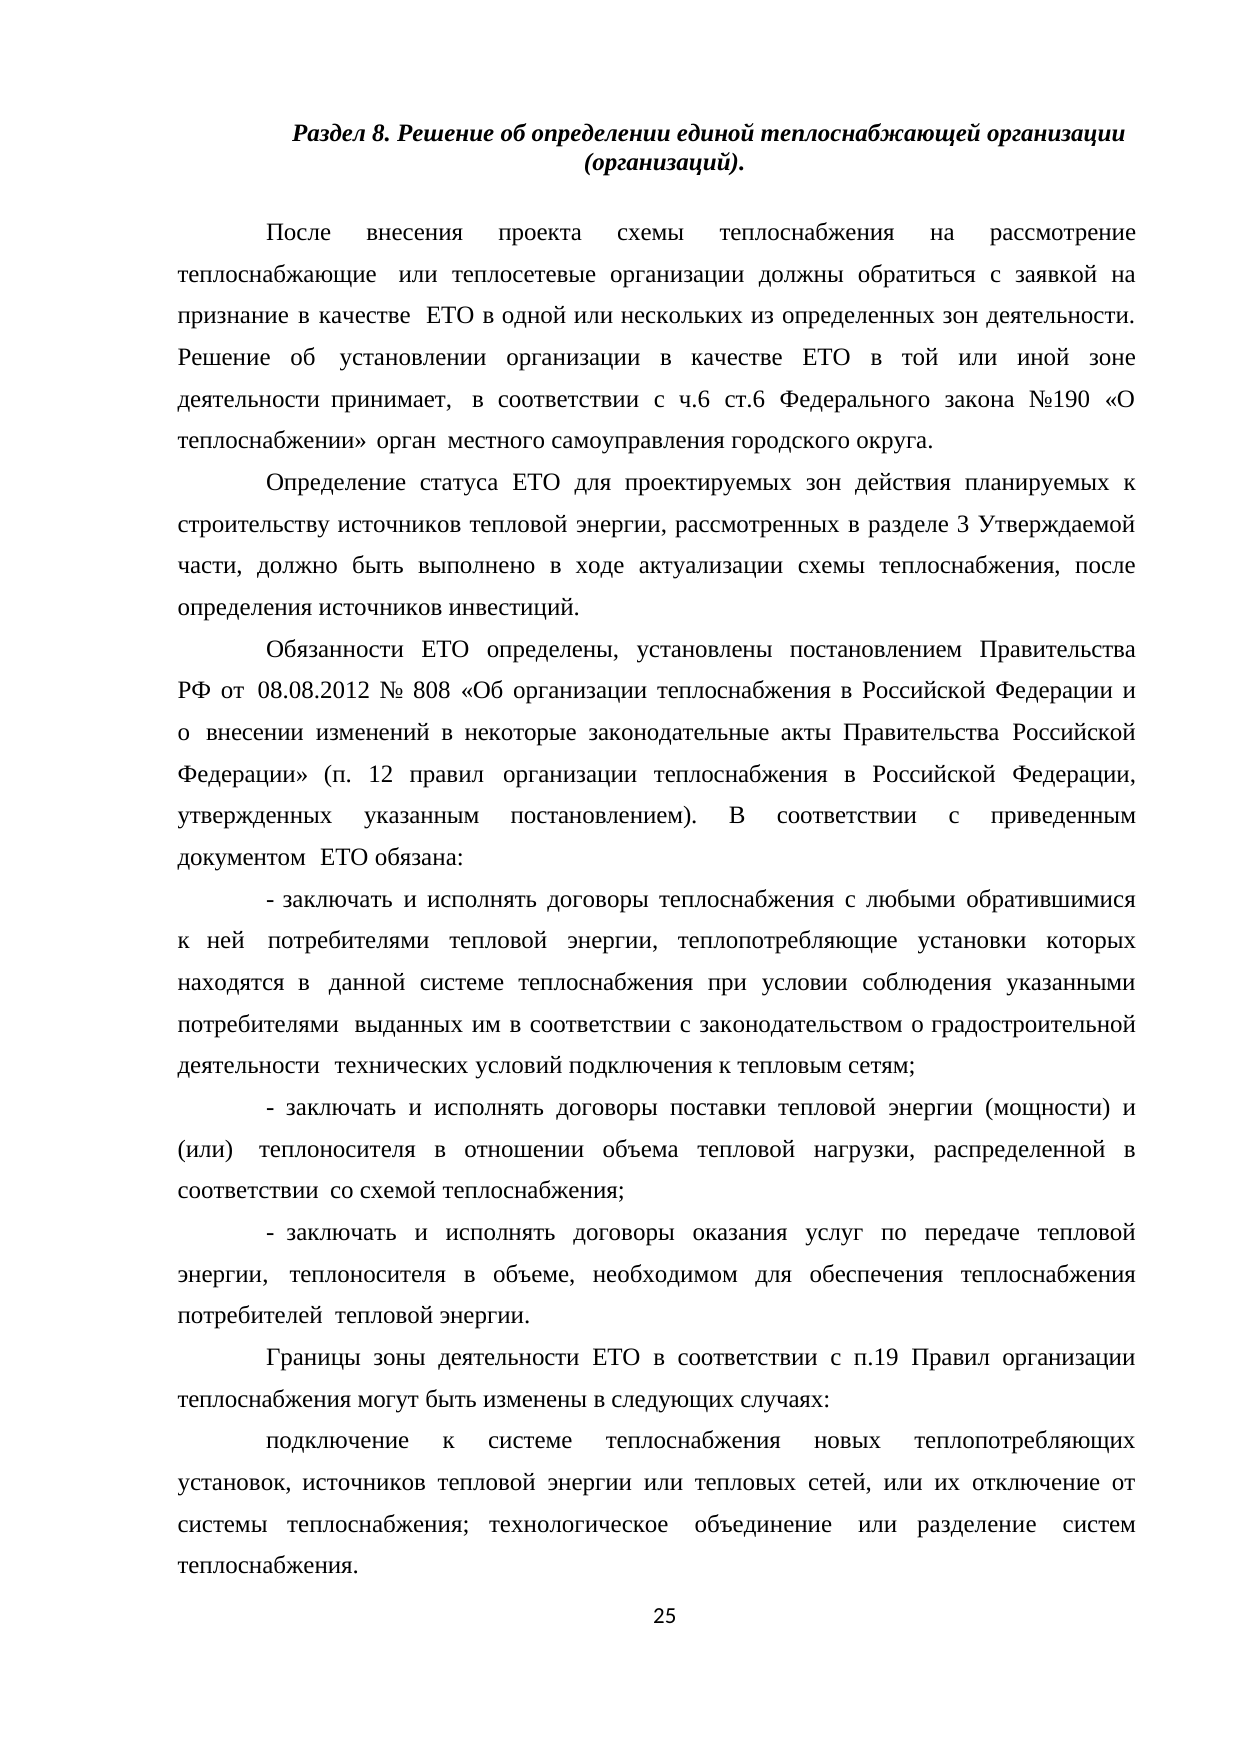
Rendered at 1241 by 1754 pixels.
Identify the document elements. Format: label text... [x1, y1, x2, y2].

text Обязанности ЕТО определены, установлены постановлением Правительства РФ от 08.08.2012 № 808 «Об организации теплоснабжения в Российской Федерации и о внесении изменений в некоторые законодательные акты Правительства Российской Федерации» (п. 12 правил организации теплоснабжения в Российской Федерации, утвержденных указанным постановлением). В соответствии с приведенным документом ЕТО обязана: [177, 634, 1136, 871]
text После внесения проекта схемы теплоснабжения на рассмотрение теплоснабжающие или теплосетевые организации должны обратиться с заявкой на признание в качестве ЕТО в одной или нескольких из определенных зон деятельности. Решение об установлении организации в качестве ЕТО в той или иной зоне деятельности принимает, в соответствии с ч.6 ст.6 Федерального закона №190 «О теплоснабжении» орган местного самоуправления городского округа. [177, 217, 1136, 454]
text - заключать и исполнять договоры теплоснабжения с любыми обратившимися к ней потребителями тепловой энергии, теплопотребляющие установки которых находятся в данной системе теплоснабжения при условии соблюдения указанными потребителями выданных им в соответствии с законодательством о градостроительной деятельности технических условий подключения к тепловым сетям; [177, 884, 1136, 1079]
text Границы зоны деятельности ЕТО в соответствии с п.19 Правил организации теплоснабжения могут быть изменены в следующих случаях: [177, 1342, 1136, 1413]
text Раздел 8. Решение об определении единой теплоснабжающей организации (организаций). [177, 118, 1152, 176]
text - заключать и исполнять договоры поставки тепловой энергии (мощности) и (или) теплоносителя в отношении объема тепловой нагрузки, распределенной в соответствии со схемой теплоснабжения; [177, 1092, 1136, 1204]
text подключение к системе теплоснабжения новых теплопотребляющих установок, источников тепловой энергии или тепловых сетей, или их отключение от системы теплоснабжения; технологическое объединение или разделение систем теплоснабжения. [177, 1426, 1136, 1579]
text - заключать и исполнять договоры оказания услуг по передаче тепловой энергии, теплоносителя в объеме, необходимом для обеспечения теплоснабжения потребителей тепловой энергии. [177, 1217, 1136, 1329]
text Определение статуса ЕТО для проектируемых зон действия планируемых к строительству источников тепловой энергии, рассмотренных в разделе 3 Утверждаемой части, должно быть выполнено в ходе актуализации схемы теплоснабжения, после определения источников инвестиций. [177, 467, 1136, 621]
